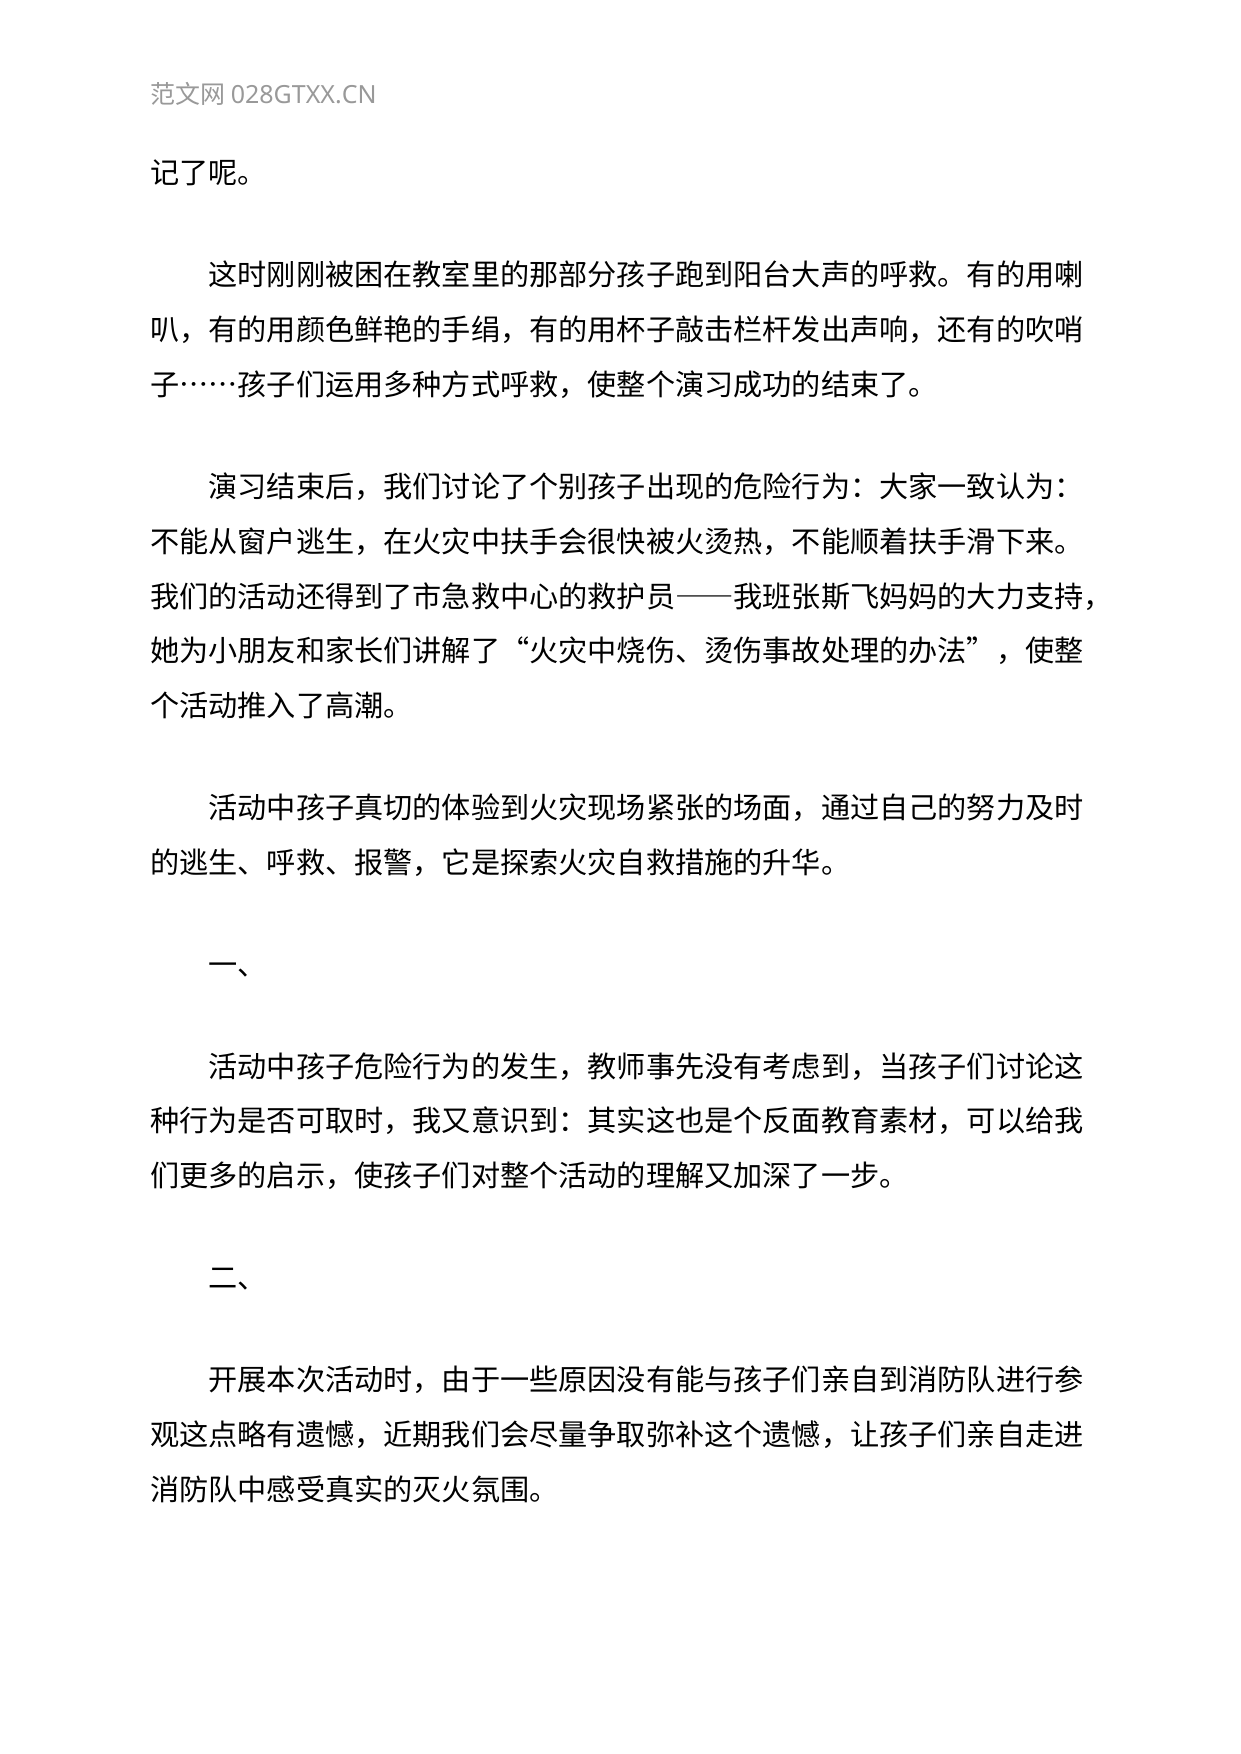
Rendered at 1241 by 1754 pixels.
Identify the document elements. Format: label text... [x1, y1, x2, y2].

text 活动中孩子危险行为的发生，教师事先没有考虑到，当孩子们讨论这种行为是否可取时，我又意识到：其实这也是个反面教育素材，可以给我们更多的启示，使孩子们对整个活动的理解又加深了一步。 [150, 1043, 1090, 1195]
text 演习结束后，我们讨论了个别孩子出现的危险行为：大家一致认为：不能从窗户逃生，在火灾中扶手会很快被火烫热，不能顺着扶手滑下来。我们的活动还得到了市急救中心的救护员——我班张斯飞妈妈的大力支持，她为小朋友和家长们讲解了“火灾中烧伤、烫伤事故处理的办法”，使整个活动推入了高潮。 [150, 463, 1090, 725]
text 开展本次活动时，由于一些原因没有能与孩子们亲自到消防队进行参观这点略有遗憾，近期我们会尽量争取弥补这个遗憾，让孩子们亲自走进消防队中感受真实的灭火氛围。 [150, 1356, 1090, 1508]
text 活动中孩子真切的体验到火灾现场紧张的场面，通过自己的努力及时的逃生、呼救、报警，它是探索火灾自救措施的升华。 [150, 785, 1090, 882]
text 这时刚刚被困在教室里的那部分孩子跑到阳台大声的呼救。有的用喇叭，有的用颜色鲜艳的手绢，有的用杯子敲击栏杆发出声响，还有的吹哨子……孩子们运用多种方式呼救，使整个演习成功的结束了。 [150, 252, 1090, 404]
text 一、 [150, 941, 1090, 984]
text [150, 150, 1090, 192]
text 二、 [150, 1255, 1090, 1297]
